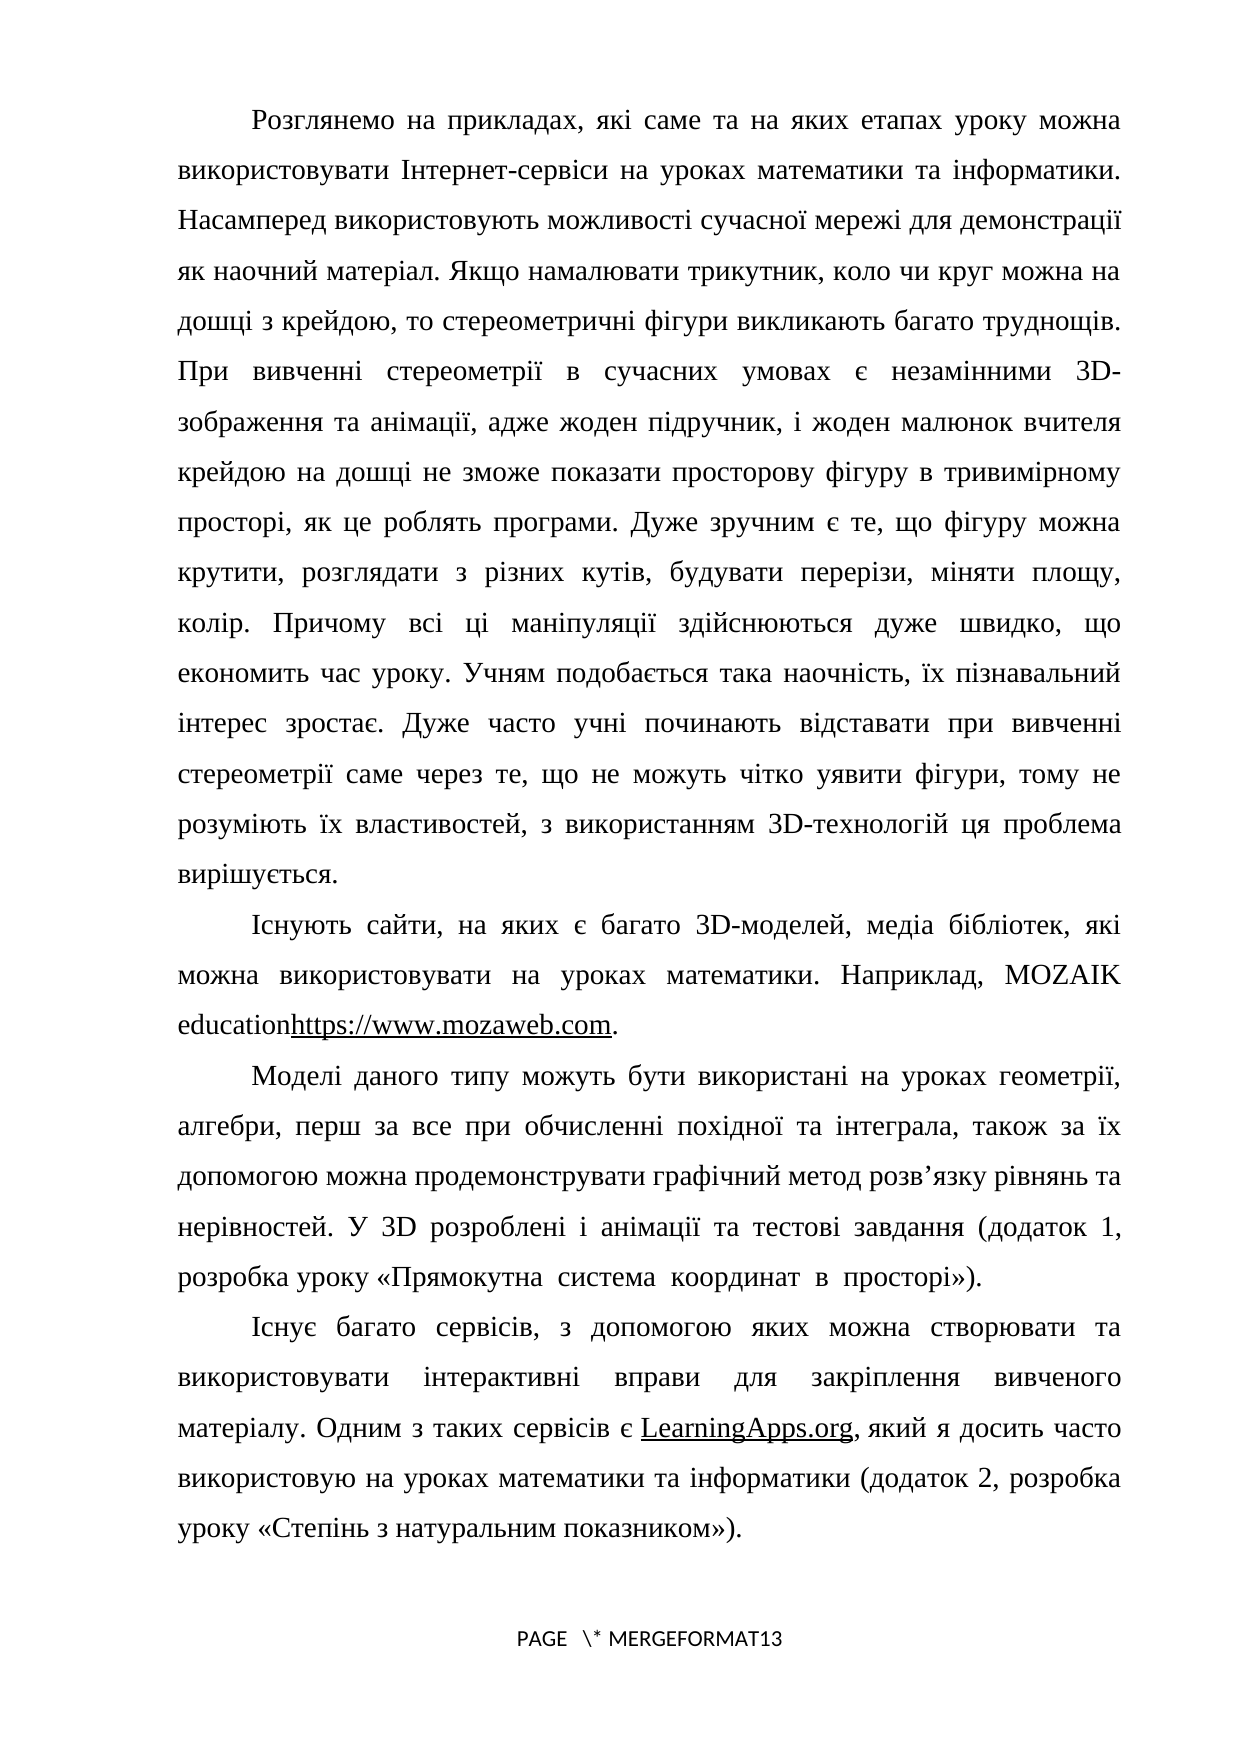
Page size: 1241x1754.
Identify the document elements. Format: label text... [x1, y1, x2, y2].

text Існує багато сервісів, з допомогою яких можна створювати та використовувати інтерактивні вправи для закріплення вивченого матеріалу. Одним з таких сервісів є LearningApps.org, який я досить часто використовую на уроках математики та інформатики (додаток 2, розробка уроку «Степінь з натуральним показником»). [177, 1309, 1122, 1460]
text Існують сайти, на яких є багато 3D-моделей, медіа бібліотек, які можна використовувати на уроках математики. Наприклад, MOZAIK educationhttps://www.mozaweb.com. [177, 907, 1122, 1041]
text Розглянемо на прикладах, які саме та на яких етапах уроку можна використовувати Інтернет-сервіси на уроках математики та інформатики. Насамперед використовують можливості сучасної мережі для демонстрації як наочний матеріал. Якщо намалювати трикутник, коло чи круг можна на дошці з крейдою, то стереометричні фігури викликають багато труднощів. При вивченні стереометрії в сучасних умовах є незамінними 3D-зображення та анімації, адже жоден підручник, і жоден малюнок вчителя крейдою на дошці не зможе показати просторову фігуру в тривимірному просторі, як це роблять програми. Дуже зручним є те, що фігуру можна крутити, розглядати з різних кутів, будувати перерізи, міняти площу, колір. Причому всі ці маніпуляції здійснюються дуже швидко, що економить час уроку. Учням подобається така наочність, їх пізнавальний інтерес зростає. Дуже часто учні починають відставати при вивченні стереометрії саме через те, що не можуть чітко уявити фігури, тому не розуміють їх властивостей, з використанням 3D-технологій ця проблема вирішується. [177, 102, 1122, 890]
text Існує багато сервісів, з допомогою яких можна створювати та використовувати інтерактивні вправи для закріплення вивченого матеріалу. Одним з таких сервісів є LearningApps.org, який я досить часто використовую на уроках математики та інформатики (додаток 2, розробка уроку «Степінь з натуральним показником»). [177, 1494, 1122, 1544]
text Моделі даного типу можуть бути використані на уроках геометрії, алгебри, перш за все при обчисленні похідної та інтеграла, також за їх допомогою можна продемонструвати графічний метод розв’язку рівнянь та нерівностей. У 3D розроблені і анімації та тестові завдання (додаток 1, розробка уроку «Прямокутна система координат в просторі»). [177, 1058, 1122, 1292]
